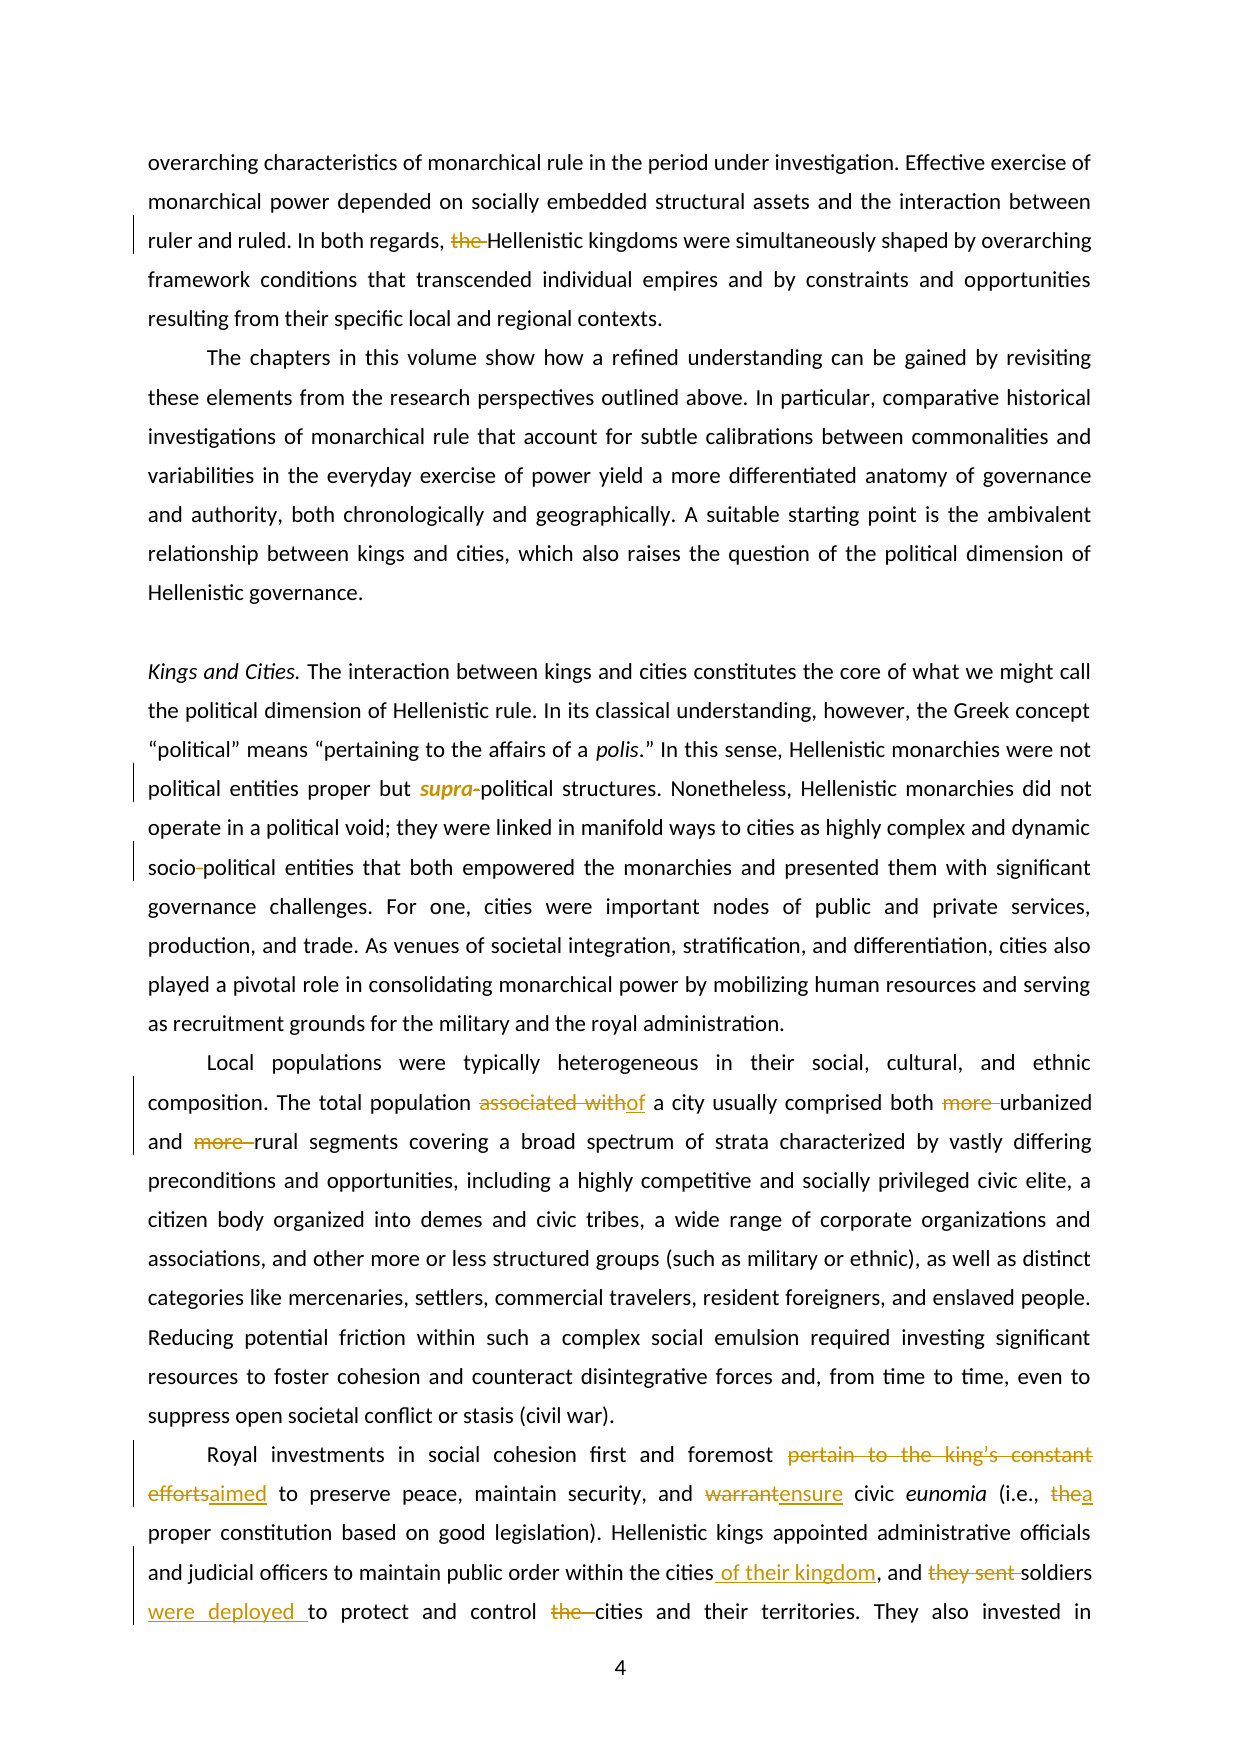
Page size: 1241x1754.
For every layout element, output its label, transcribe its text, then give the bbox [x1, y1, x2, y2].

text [148, 1440, 1093, 1625]
text Local populations were typically heterogeneous in their social, cultural, and ethnic composition. The total population a city usually comprised both urbanized and rural segments covering a broad spectrum of strata characterized by vastly differing preconditions and opportunities, including a highly competitive and socially privileged civic elite, a citizen body organized into demes and civic tribes, a wide range of corporate organizations and associations, and other more or less structured groups (such as military or ethnic), as well as distinct categories like mercenaries, settlers, commercial travelers, resident foreigners, and enslaved people. Reducing potential friction within such a complex social emulsion required investing significant resources to foster cohesion and counteract disintegrative forces and, from time to time, even to suppress open societal conflict or stasis (civil war). [148, 1048, 1093, 1429]
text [148, 148, 1093, 332]
text The chapters in this volume show how a refined understanding can be gained by revisiting these elements from the research perspectives outlined above. In particular, comparative historical investigations of monarchical rule that account for subtle calibrations between commonalities and variabilities in the everyday exercise of power yield a more differentiated anatomy of governance and authority, both chronologically and geographically. A suitable starting point is the ambivalent relationship between kings and cities, which also raises the question of the political dimension of Hellenistic governance. [148, 343, 1093, 606]
text Kings and Cities. The interaction between kings and cities constitutes the core of what we might call the political dimension of Hellenistic rule. In its classical understanding, however, the Greek concept “political” means “pertaining to the affairs of a polis.” In this sense, Hellenistic monarchies were not political entities proper but suprapolitical structures. Nonetheless, Hellenistic monarchies did not operate in a political void; they were linked in manifold ways to cities as highly complex and dynamic sociopolitical entities that both empowered the monarchies and presented them with significant governance challenges. For one, cities were important nodes of public and private services, production, and trade. As venues of societal integration, stratification, and differentiation, cities also played a pivotal role in consolidating monarchical power by mobilizing human resources and serving as recruitment grounds for the military and the royal administration. [148, 657, 1093, 1037]
